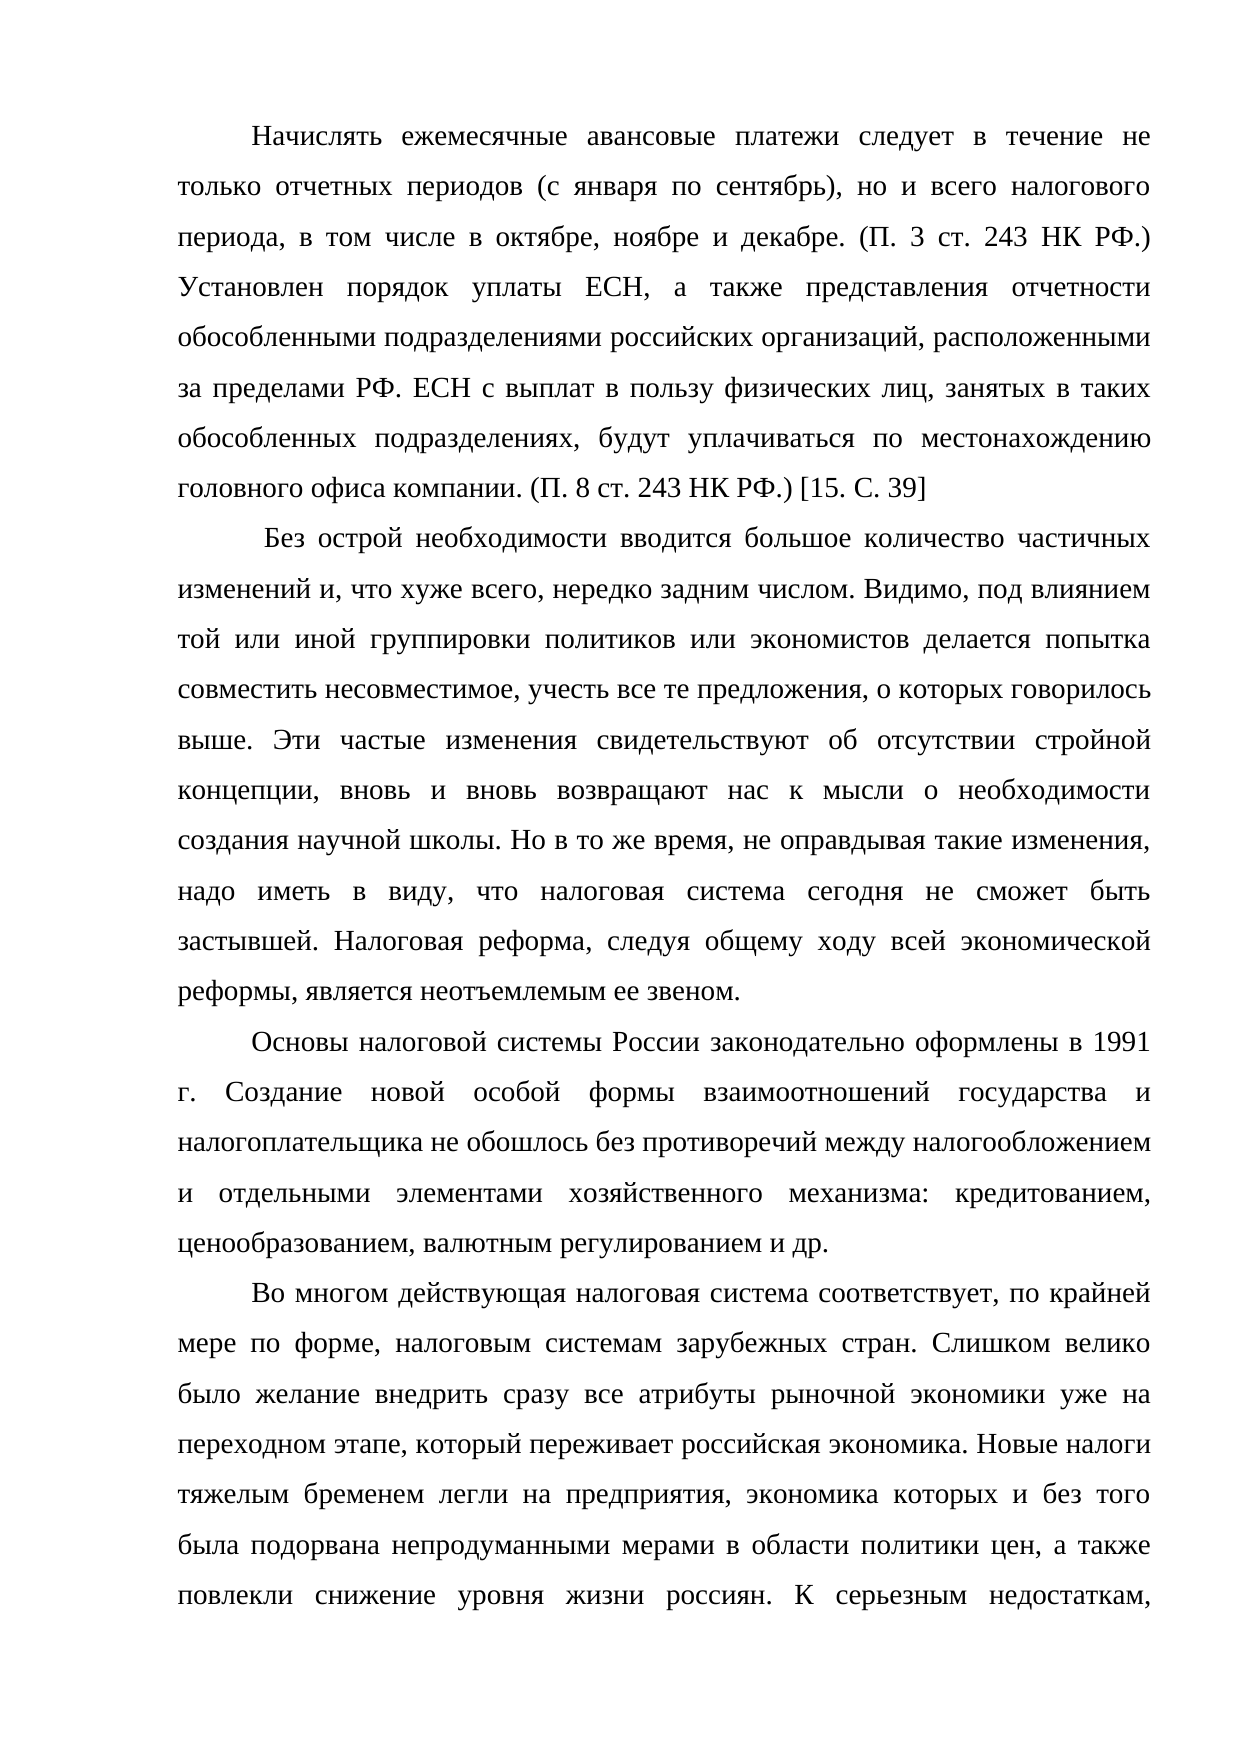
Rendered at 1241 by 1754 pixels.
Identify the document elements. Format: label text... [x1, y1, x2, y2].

text Основы налоговой системы России законодательно оформлены в 1991 г. Создание новой особой формы взаимоотношений государства и налогоплательщика не обошлось без противоречий между налогообложением и отдельными элементами хозяйственного механизма: кредитованием, ценообразованием, валютным регулированием и др. [177, 1024, 1152, 1258]
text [177, 1275, 1152, 1611]
text Без острой необходимости вводится большое количество частичных изменений и, что хуже всего, нередко задним числом. Видимо, под влиянием той или иной группировки политиков или экономистов делается попытка совместить несовместимое, учесть все те предложения, о которых говорилось выше. Эти частые изменения свидетельствуют об отсутствии стройной концепции, вновь и вновь возвращают нас к мысли о необходимости создания научной школы. Но в то же время, не оправдывая такие изменения, надо иметь в виду, что налоговая система сегодня не сможет быть застывшей. Налоговая реформа, следуя общему ходу всей экономической реформы, является неотъемлемым ее звеном. [177, 521, 1152, 1007]
text Начислять ежемесячные авансовые платежи следует в течение не только отчетных периодов (с января по сентябрь), но и всего налогового периода, в том числе в октябре, ноябре и декабре. (П. 3 ст. 243 НК РФ.) Установлен порядок уплаты ЕСН, а также представления отчетности обособленными подразделениями российских организаций, расположенными за пределами РФ. ЕСН с выплат в пользу физических лиц, занятых в таких обособленных подразделениях, будут уплачиваться по местонахождению головного офиса компании. (П. 8 ст. 243 НК РФ.) [15. C. 39] [177, 118, 1152, 504]
